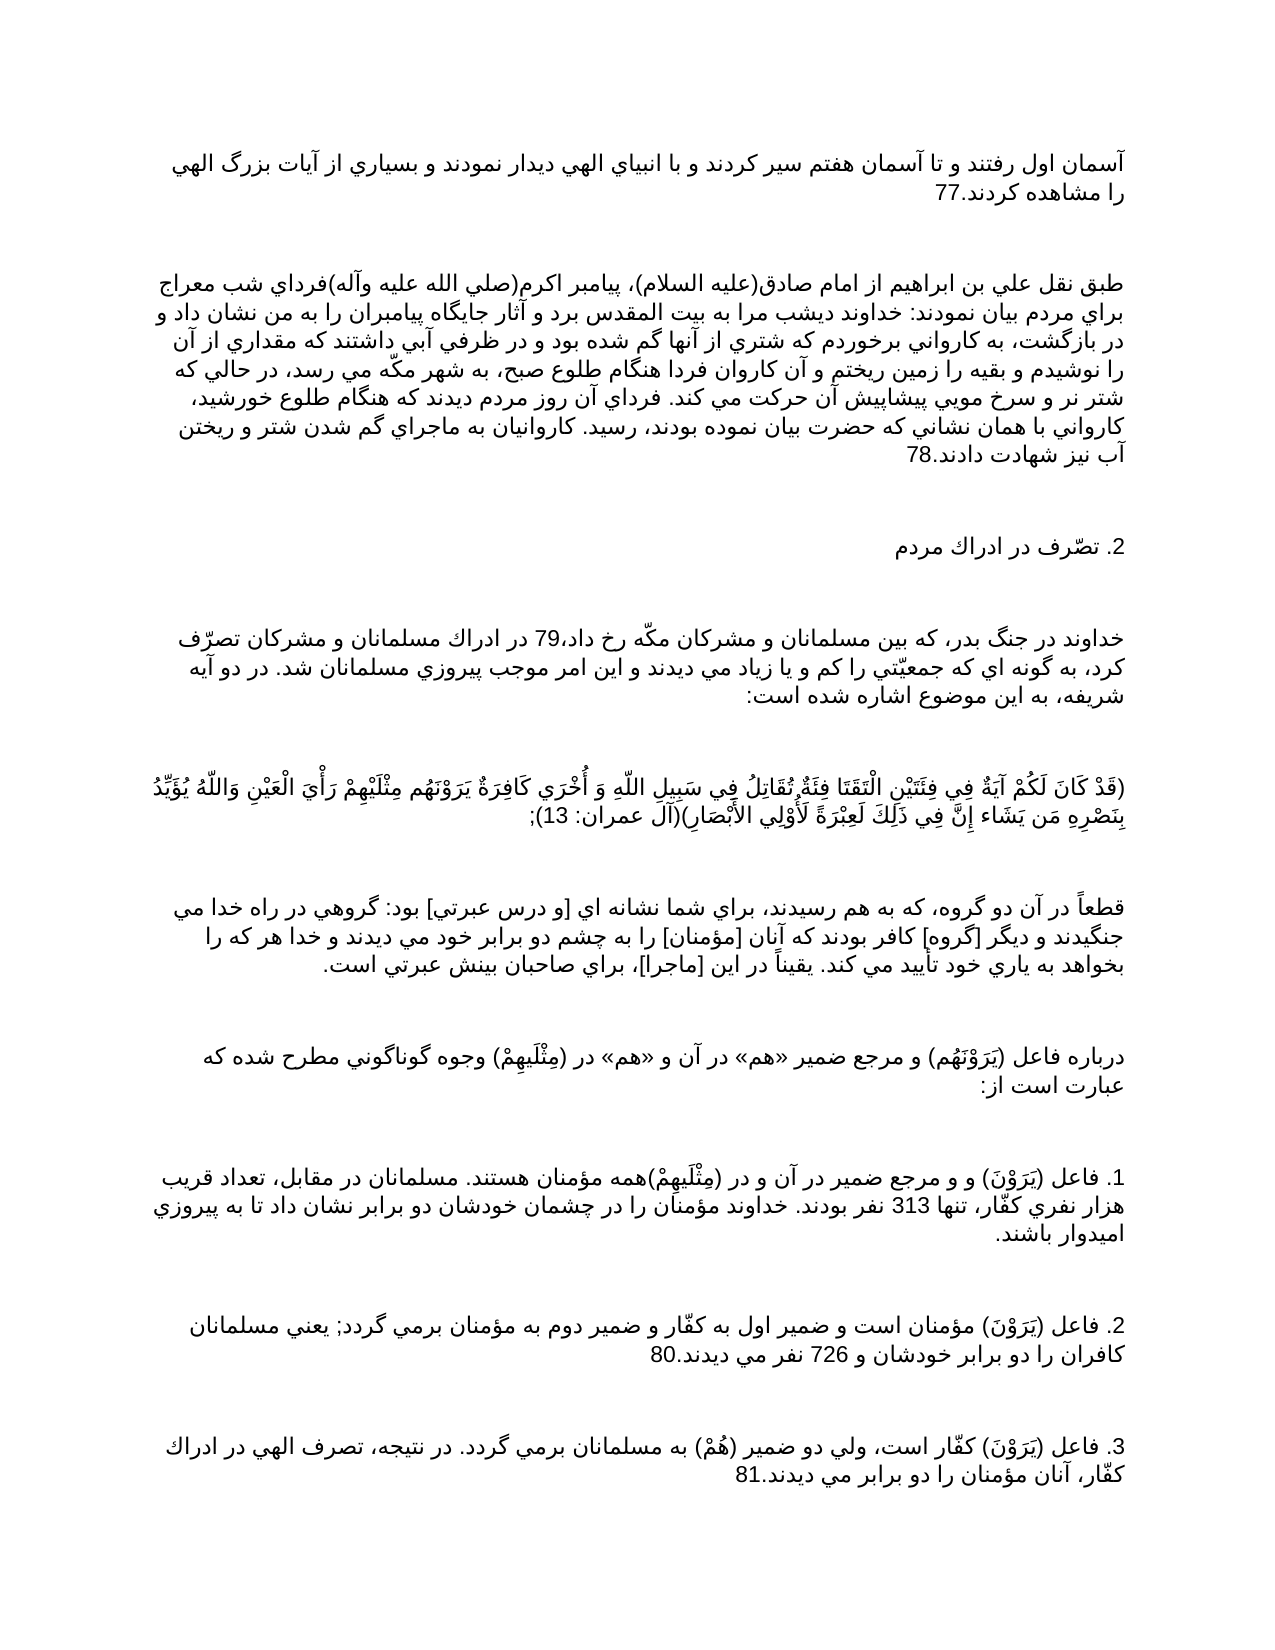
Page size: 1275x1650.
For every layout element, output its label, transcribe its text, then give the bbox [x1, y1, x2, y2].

text 3. فاعل (يَرَوْنَ) كفّار است، ولي دو ضمير (هُمْ) به مسلمانان برمي گردد. در نتيجه، تصرف الهي در ادراك كفّار، آنان مؤمنان را دو برابر مي ديدند.81 [150, 1433, 1125, 1488]
text درباره فاعل (يَرَوْنَهُم) و مرجع ضمير «هم» در آن و «هم» در (مِثْلَيهِمْ) وجوه گوناگوني مطرح شده كه عبارت است از: [150, 1043, 1125, 1098]
text 2. تصّرف در ادراك مردم [150, 533, 1125, 559]
text طبق نقل علي بن ابراهيم از امام صادق(عليه السلام)، پيامبر اكرم(صلي الله عليه وآله)فرداي شب معراج براي مردم بيان نمودند: خداوند ديشب مرا به بيت المقدس برد و آثار جايگاه پيامبران را به من نشان داد و در بازگشت، به كارواني برخوردم كه شتري از آنها گم شده بود و در ظرفي آبي داشتند كه مقداري از آن را نوشيدم و بقيه را زمين ريختم و آن كاروان فردا هنگام طلوع صبح، به شهر مكّه مي رسد، در حالي كه شتر نر و سرخ مويي پيشاپيش آن حركت مي كند. فرداي آن روز مردم ديدند كه هنگام طلوع خورشيد، كارواني با همان نشاني كه حضرت بيان نموده بودند، رسيد. كاروانيان به ماجراي گم شدن شتر و ريختن آب نيز شهادت دادند.78 [150, 270, 1125, 467]
text 1. فاعل (يَرَوْنَ) و و مرجع ضمير در آن و در (مِثْلَيهِمْ)همه مؤمنان هستند. مسلمانان در مقابل، تعداد قريب هزار نفري كفّار، تنها 313 نفر بودند. خداوند مؤمنان را در چشمان خودشان دو برابر نشان داد تا به پيروزي اميدوار باشند. [150, 1163, 1125, 1247]
text (قَدْ كَانَ لَكُمْ آيَةٌ فِي فِئَتَيْنِ الْتَقَتَا فِئَةٌ تُقَاتِلُ فِي سَبِيلِ اللّهِ وَ أُخْرَي كَافِرَةٌ يَرَوْنَهُم مِثْلَيْهِمْ رَأْيَ الْعَيْنِ وَاللّهُ يُؤَيِّدُ بِنَصْرِهِ مَن يَشَاء إِنَّ فِي ذَلِكَ لَعِبْرَةً لَأُوْلِي الأَبْصَارِ)(آل عمران: 13); [150, 774, 1125, 829]
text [150, 150, 1125, 205]
text قطعاً در آن دو گروه، كه به هم رسيدند، براي شما نشانه اي [و درس عبرتي] بود: گروهي در راه خدا مي جنگيدند و ديگر [گروه] كافر بودند كه آنان [مؤمنان] را به چشم دو برابر خود مي ديدند و خدا هر كه را بخواهد به ياري خود تأييد مي كند. يقيناً در اين [ماجرا]، براي صاحبان بينش عبرتي است. [150, 894, 1125, 977]
text خداوند در جنگ بدر، كه بين مسلمانان و مشركان مكّه رخ داد،79 در ادراك مسلمانان و مشركان تصرّف كرد، به گونه اي كه جمعيّتي را كم و يا زياد مي ديدند و اين امر موجب پيروزي مسلمانان شد. در دو آيه شريفه، به اين موضوع اشاره شده است: [150, 625, 1125, 708]
text 2. فاعل (يَرَوْنَ) مؤمنان است و ضمير اول به كفّار و ضمير دوم به مؤمنان برمي گردد; يعني مسلمانان كافران را دو برابر خودشان و 726 نفر مي ديدند.80 [150, 1312, 1125, 1367]
